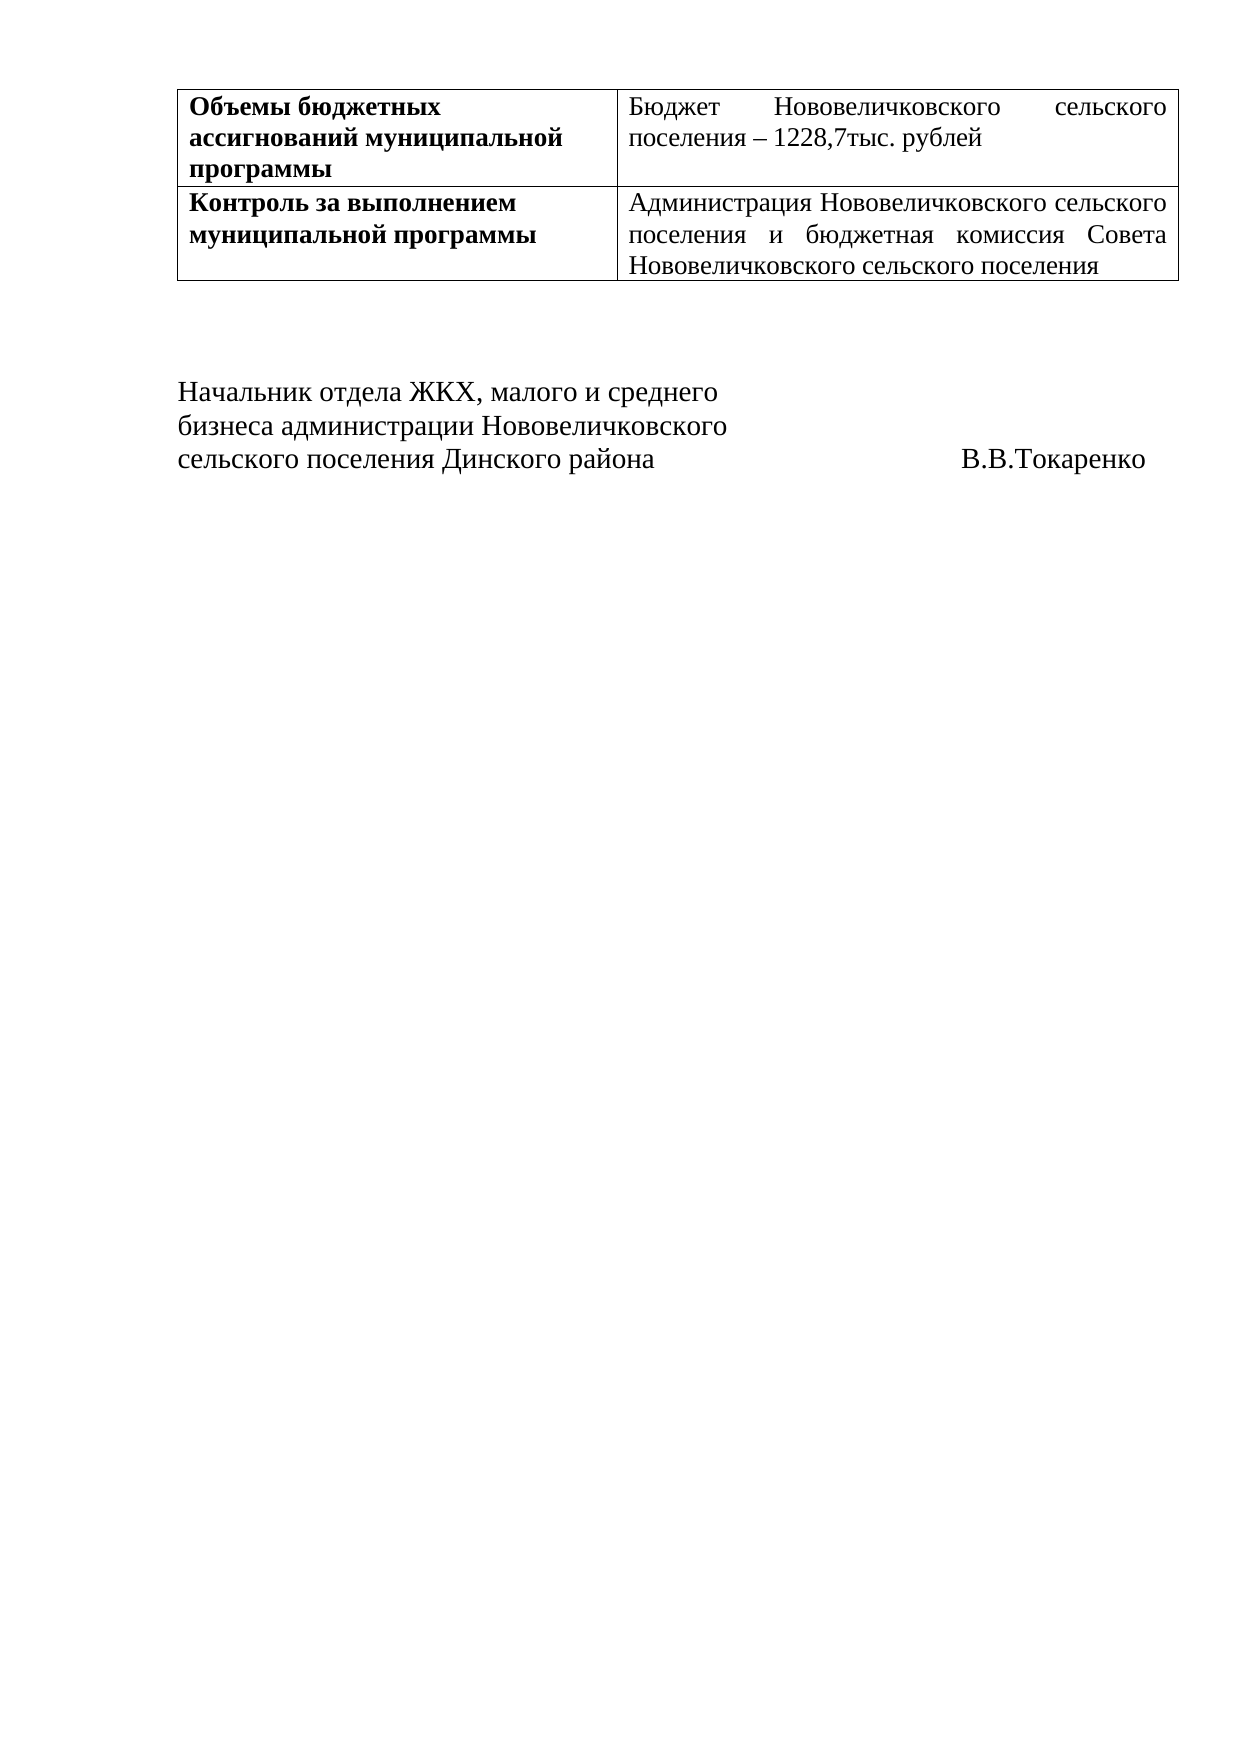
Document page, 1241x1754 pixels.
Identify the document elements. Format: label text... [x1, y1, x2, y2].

table_cell Администрация Нововеличковского сельского поселения и бюджетная комиссия Совета Нововеличковского сельского поселения [618, 187, 1178, 280]
text Начальник отдела ЖКХ, малого и среднего [177, 374, 1167, 408]
table_cell Контроль за выполнением муниципальной программы [178, 187, 617, 280]
table_cell Бюджет Нововеличковского сельского поселения – 1228,7тыс. рублей [618, 90, 1178, 186]
text сельского поселения Динского района В.В.Токаренко [177, 442, 1167, 475]
text бизнеса администрации Нововеличковского [177, 408, 1167, 442]
table_cell Объемы бюджетных ассигнований муниципальной программы [178, 90, 617, 186]
